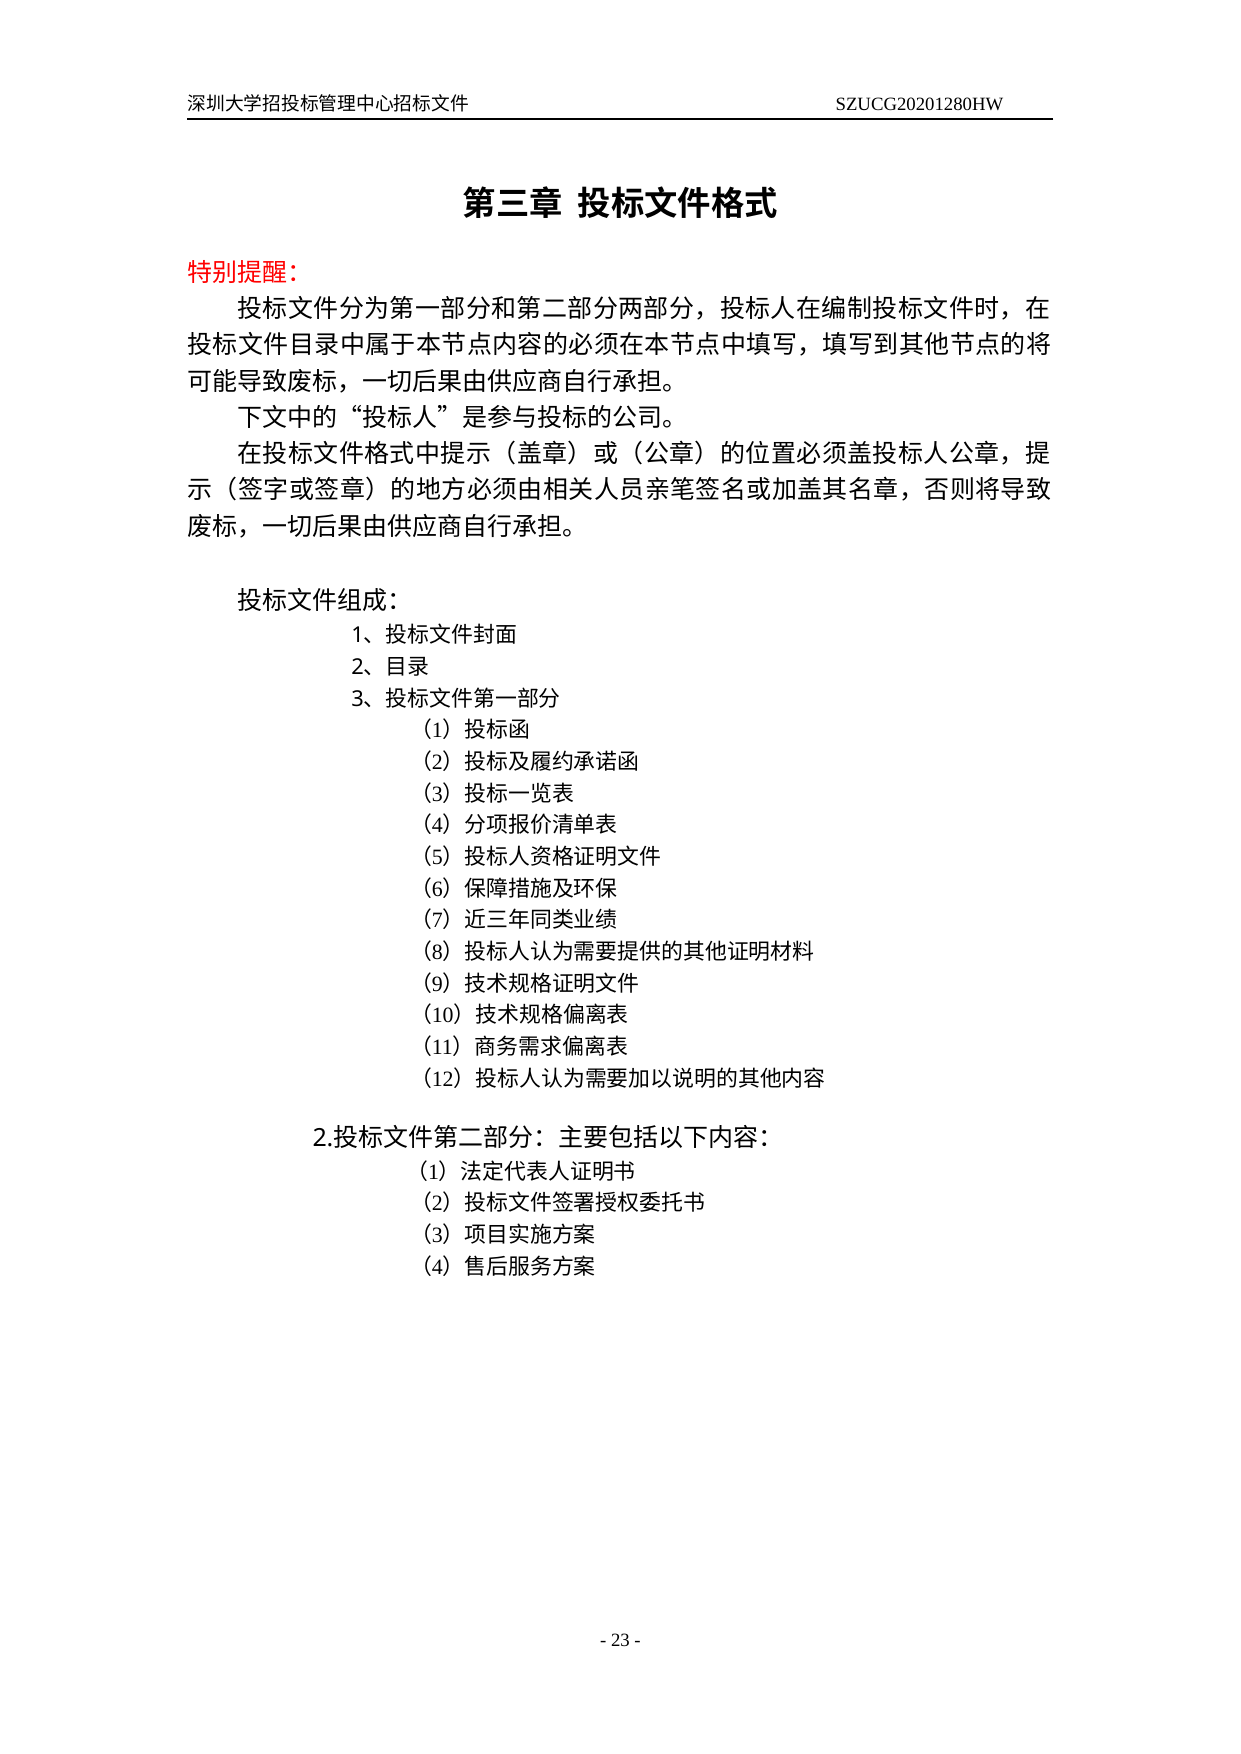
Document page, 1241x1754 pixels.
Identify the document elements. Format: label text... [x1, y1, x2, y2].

text （9）技术规格证明文件 [262, 966, 1053, 997]
text 下文中的“投标人”是参与投标的公司。 [187, 397, 1053, 434]
text （3）投标一览表 [262, 776, 1053, 807]
text （6）保障措施及环保 [262, 871, 1053, 902]
text 2.投标文件第二部分：主要包括以下内容： [187, 1117, 1053, 1154]
text （11）商务需求偏离表 [262, 1029, 1053, 1061]
text （5）投标人资格证明文件 [410, 839, 1053, 871]
subtitle 第三章 投标文件格式 [187, 177, 1053, 225]
text （12）投标人认为需要加以说明的其他内容 [262, 1061, 1053, 1092]
text （2）投标及履约承诺函 [262, 744, 1053, 776]
text （8）投标人认为需要提供的其他证明材料 [262, 934, 1053, 966]
text 特别提醒： [187, 252, 1053, 289]
text （2）投标文件签署授权委托书 [262, 1185, 1053, 1217]
text 1、投标文件封面 [187, 617, 1053, 649]
text 投标文件分为第一部分和第二部分两部分，投标人在编制投标文件时，在投标文件目录中属于本节点内容的必须在本节点中填写，填写到其他节点的将可能导致废标，一切后果由供应商自行承担。 [187, 289, 1053, 397]
text 2、目录 [187, 649, 1053, 681]
text （1）法定代表人证明书 [187, 1154, 1053, 1185]
text （4）售后服务方案 [262, 1249, 1053, 1280]
text （3）项目实施方案 [262, 1217, 1053, 1249]
text （10）技术规格偏离表 [262, 997, 1053, 1029]
text （7）近三年同类业绩 [262, 902, 1053, 934]
text （1）投标函 [262, 712, 1053, 744]
text 投标文件组成： [187, 581, 1053, 617]
text 在投标文件格式中提示（盖章）或（公章）的位置必须盖投标人公章，提示（签字或签章）的地方必须由相关人员亲笔签名或加盖其名章，否则将导致废标，一切后果由供应商自行承担。 [187, 434, 1053, 542]
text （4）分项报价清单表 [262, 807, 1053, 839]
text 3、投标文件第一部分 [187, 681, 1053, 712]
